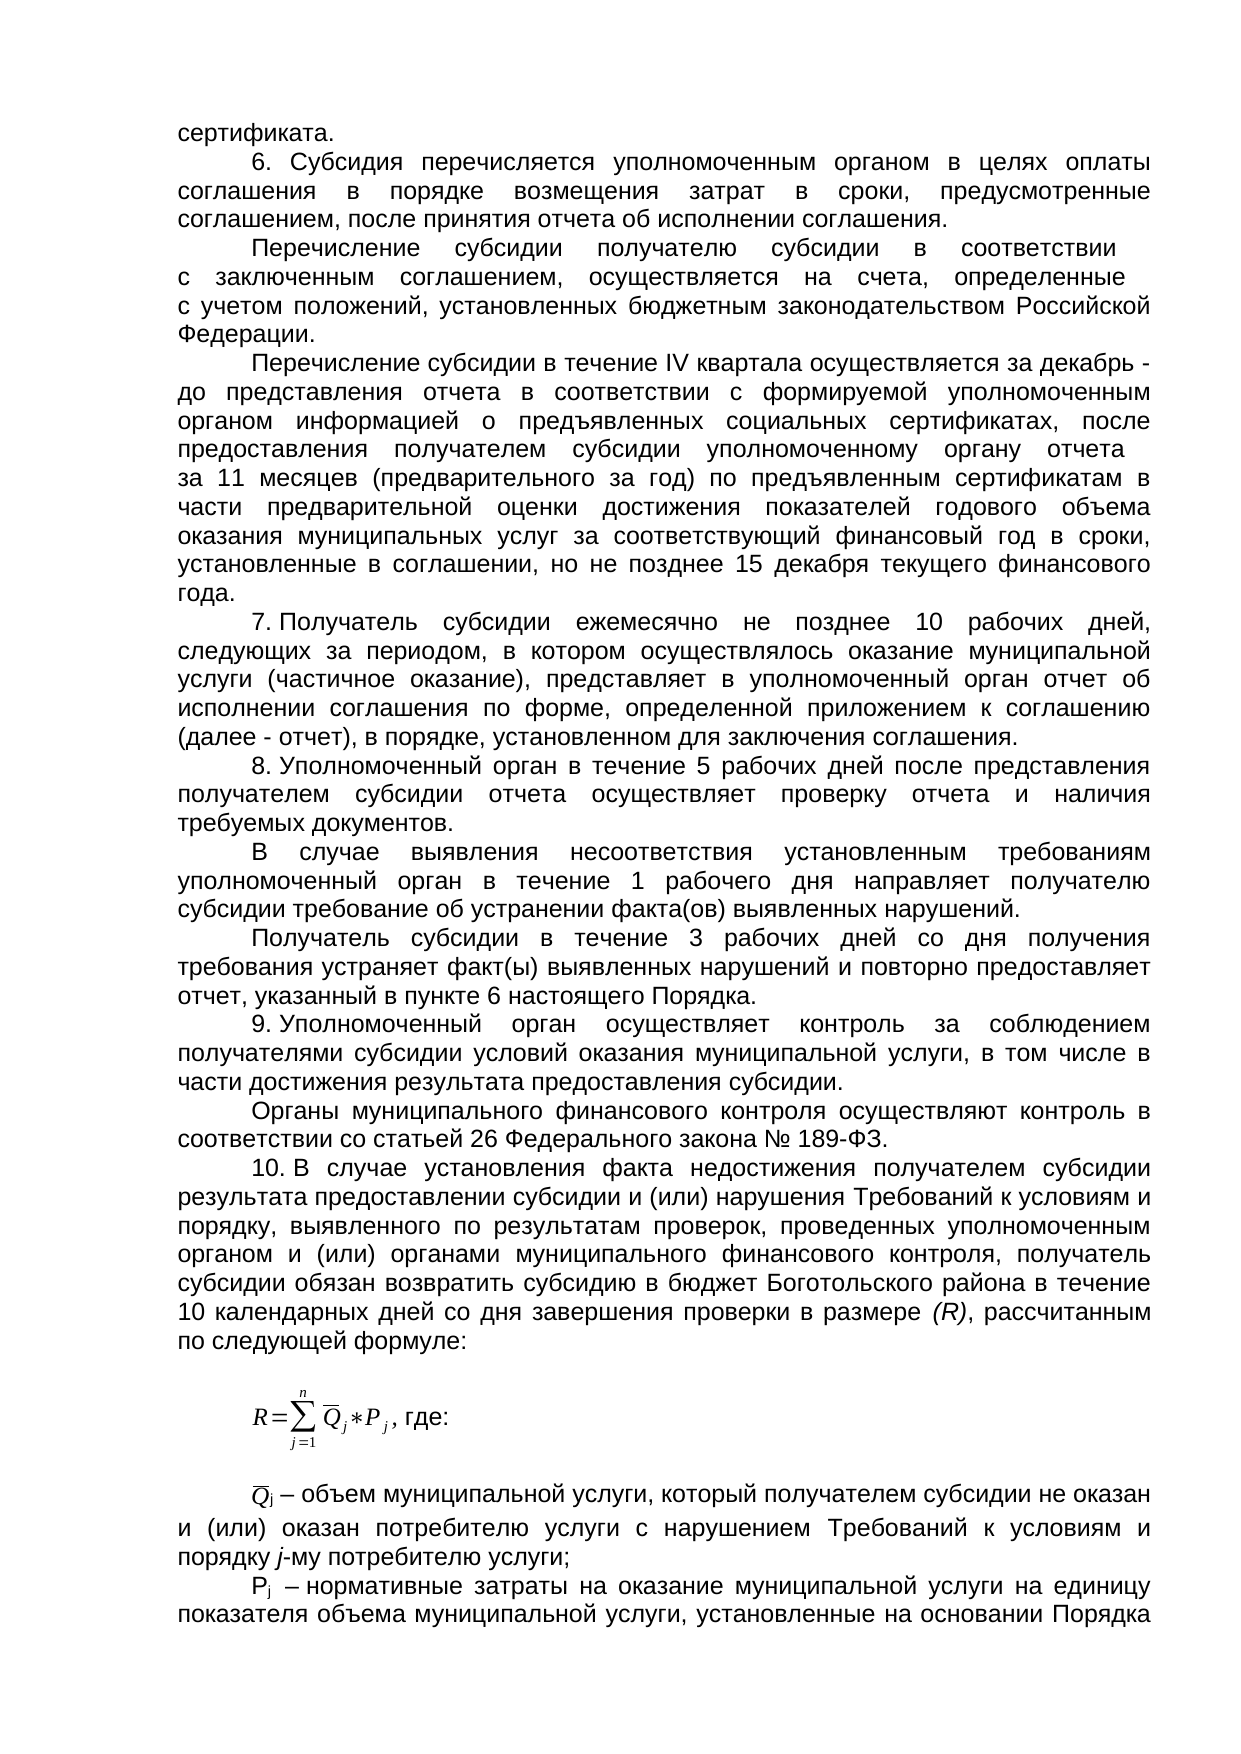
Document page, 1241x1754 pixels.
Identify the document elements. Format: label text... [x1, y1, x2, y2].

text 8. Уполномоченный орган в течение 5 рабочих дней после представления получателем субсидии отчета осуществляет проверку отчета и наличия требуемых документов. [177, 751, 1152, 837]
text В случае выявления несоответствия установленным требованиям уполномоченный орган в течение 1 рабочего дня направляет получателю субсидии требование об устранении факта(ов) выявленных нарушений. [177, 837, 1152, 923]
text 9. Уполномоченный орган осуществляет контроль за соблюдением получателями субсидии условий оказания муниципальной услуги, в том числе в части достижения результата предоставления субсидии. [177, 1009, 1152, 1096]
text 6. Субсидия перечисляется уполномоченным органом в целях оплаты соглашения в порядке возмещения затрат в сроки, предусмотренные соглашением, после принятия отчета об исполнении соглашения. [177, 147, 1152, 233]
text Перечисление субсидии получателю субсидии в соответствии с заключенным соглашением, осуществляется на счета, определенные с учетом положений, установленных бюджетным законодательством Российской Федерации. [177, 233, 1152, 348]
text Перечисление субсидии в течение IV квартала осуществляется за декабрь - до представления отчета в соответствии с формируемой уполномоченным органом информацией о предъявленных социальных сертификатах, после предоставления получателем субсидии уполномоченному органу отчета за 11 месяцев (предварительного за год) по предъявленным сертификатам в части предварительной оценки достижения показателей годового объема оказания муниципальных услуг за соответствующий финансовый год в сроки, установленные в соглашении, но не позднее 15 декабря текущего финансового года. [177, 348, 1152, 607]
text j – объем муниципальной услуги, который получателем субсидии не оказан и (или) оказан потребителю услуги с нарушением Требований к условиям и порядку j-му потребителю услуги; [177, 1479, 1152, 1571]
text Органы муниципального финансового контроля осуществляют контроль в соответствии со статьей 26 Федерального закона № 189-ФЗ. [177, 1096, 1152, 1153]
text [177, 118, 1152, 147]
text 7. Получатель субсидии ежемесячно не позднее 10 рабочих дней, следующих за периодом, в котором осуществлялось оказание муниципальной услуги (частичное оказание), представляет в уполномоченный орган отчет об исполнении соглашения по форме, определенной приложением к соглашению (далее - отчет), в порядке, установленном для заключения соглашения. [177, 607, 1152, 751]
text 10. В случае установления факта недостижения получателем субсидии результата предоставлении субсидии и (или) нарушения Требований к условиям и порядку, выявленного по результатам проверок, проведенных уполномоченным органом и (или) органами муниципального финансового контроля, получатель субсидии обязан возвратить субсидию в бюджет Боготольского района в течение 10 календарных дней со дня завершения проверки в размере (R), рассчитанным по следующей формуле: [177, 1153, 1152, 1354]
text Получатель субсидии в течение 3 рабочих дней со дня получения требования устраняет факт(ы) выявленных нарушений и повторно предоставляет отчет, указанный в пункте 6 настоящего Порядка. [177, 923, 1152, 1009]
text где: [177, 1383, 1152, 1450]
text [177, 1571, 1152, 1628]
